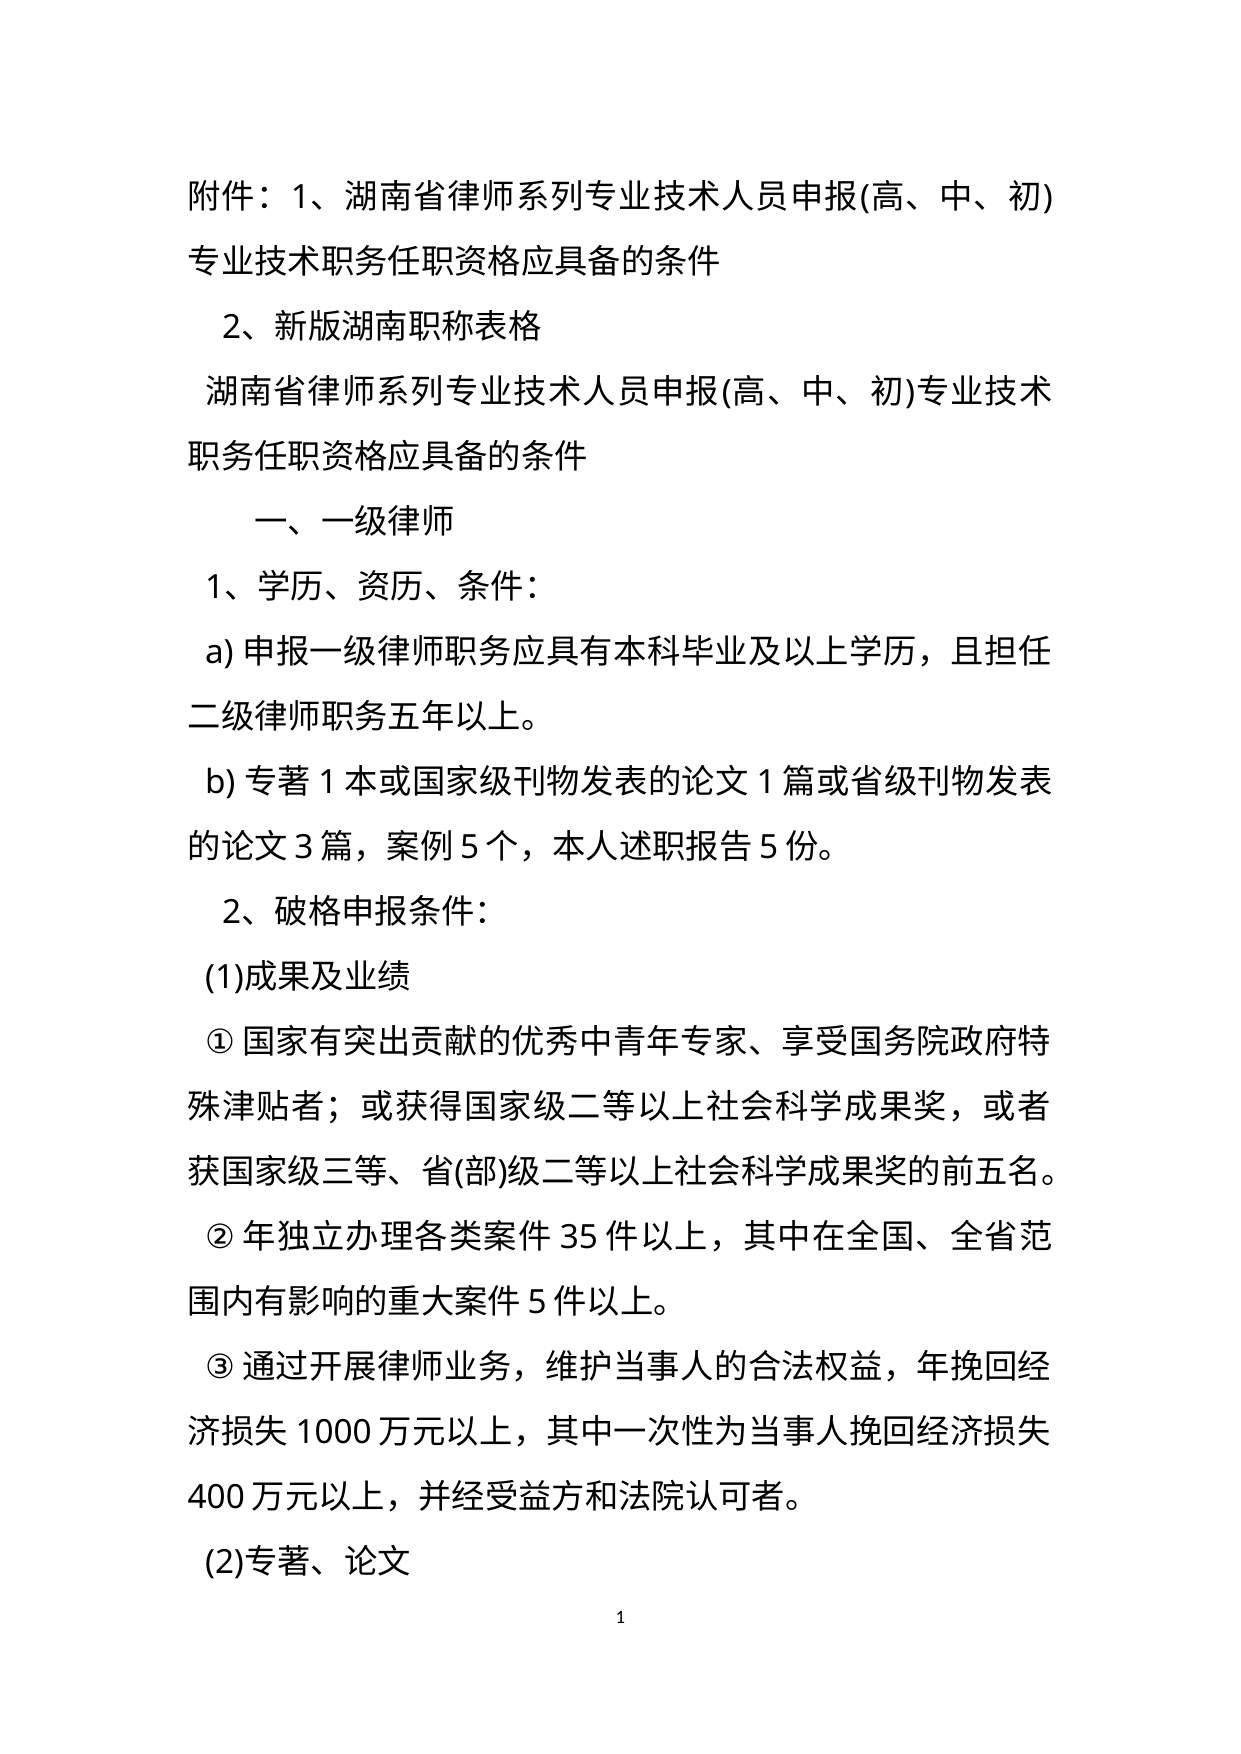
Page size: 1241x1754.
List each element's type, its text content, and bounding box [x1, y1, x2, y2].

text 1、学历、资历、条件： [187, 552, 1053, 617]
text ③通过开展律师业务，维护当事人的合法权益，年挽回经济损失1000万元以上，其中一次性为当事人挽回经济损失400万元以上，并经受益方和法院认可者。 [187, 1332, 1053, 1527]
text 一、一级律师 [187, 487, 1053, 552]
text (1)成果及业绩 [187, 942, 1053, 1007]
text 2、破格申报条件： [187, 877, 1053, 942]
text 2、新版湖南职称表格 [187, 292, 1053, 357]
text b) 专著1本或国家级刊物发表的论文1篇或省级刊物发表的论文3篇，案例5个，本人述职报告5份。 [187, 747, 1053, 877]
text a) 申报一级律师职务应具有本科毕业及以上学历，且担任二级律师职务五年以上。 [187, 617, 1053, 747]
text (2)专著、论文 [187, 1527, 1053, 1592]
text ①国家有突出贡献的优秀中青年专家、享受国务院政府特殊津贴者；或获得国家级二等以上社会科学成果奖，或者获国家级三等、省(部)级二等以上社会科学成果奖的前五名。 [187, 1007, 1053, 1202]
text 湖南省律师系列专业技术人员申报(高、中、初)专业技术职务任职资格应具备的条件 [187, 357, 1053, 487]
text 附件：1、湖南省律师系列专业技术人员申报(高、中、初)专业技术职务任职资格应具备的条件 [187, 162, 1053, 292]
text ②年独立办理各类案件35件以上，其中在全国、全省范围内有影响的重大案件5件以上。 [187, 1202, 1053, 1332]
